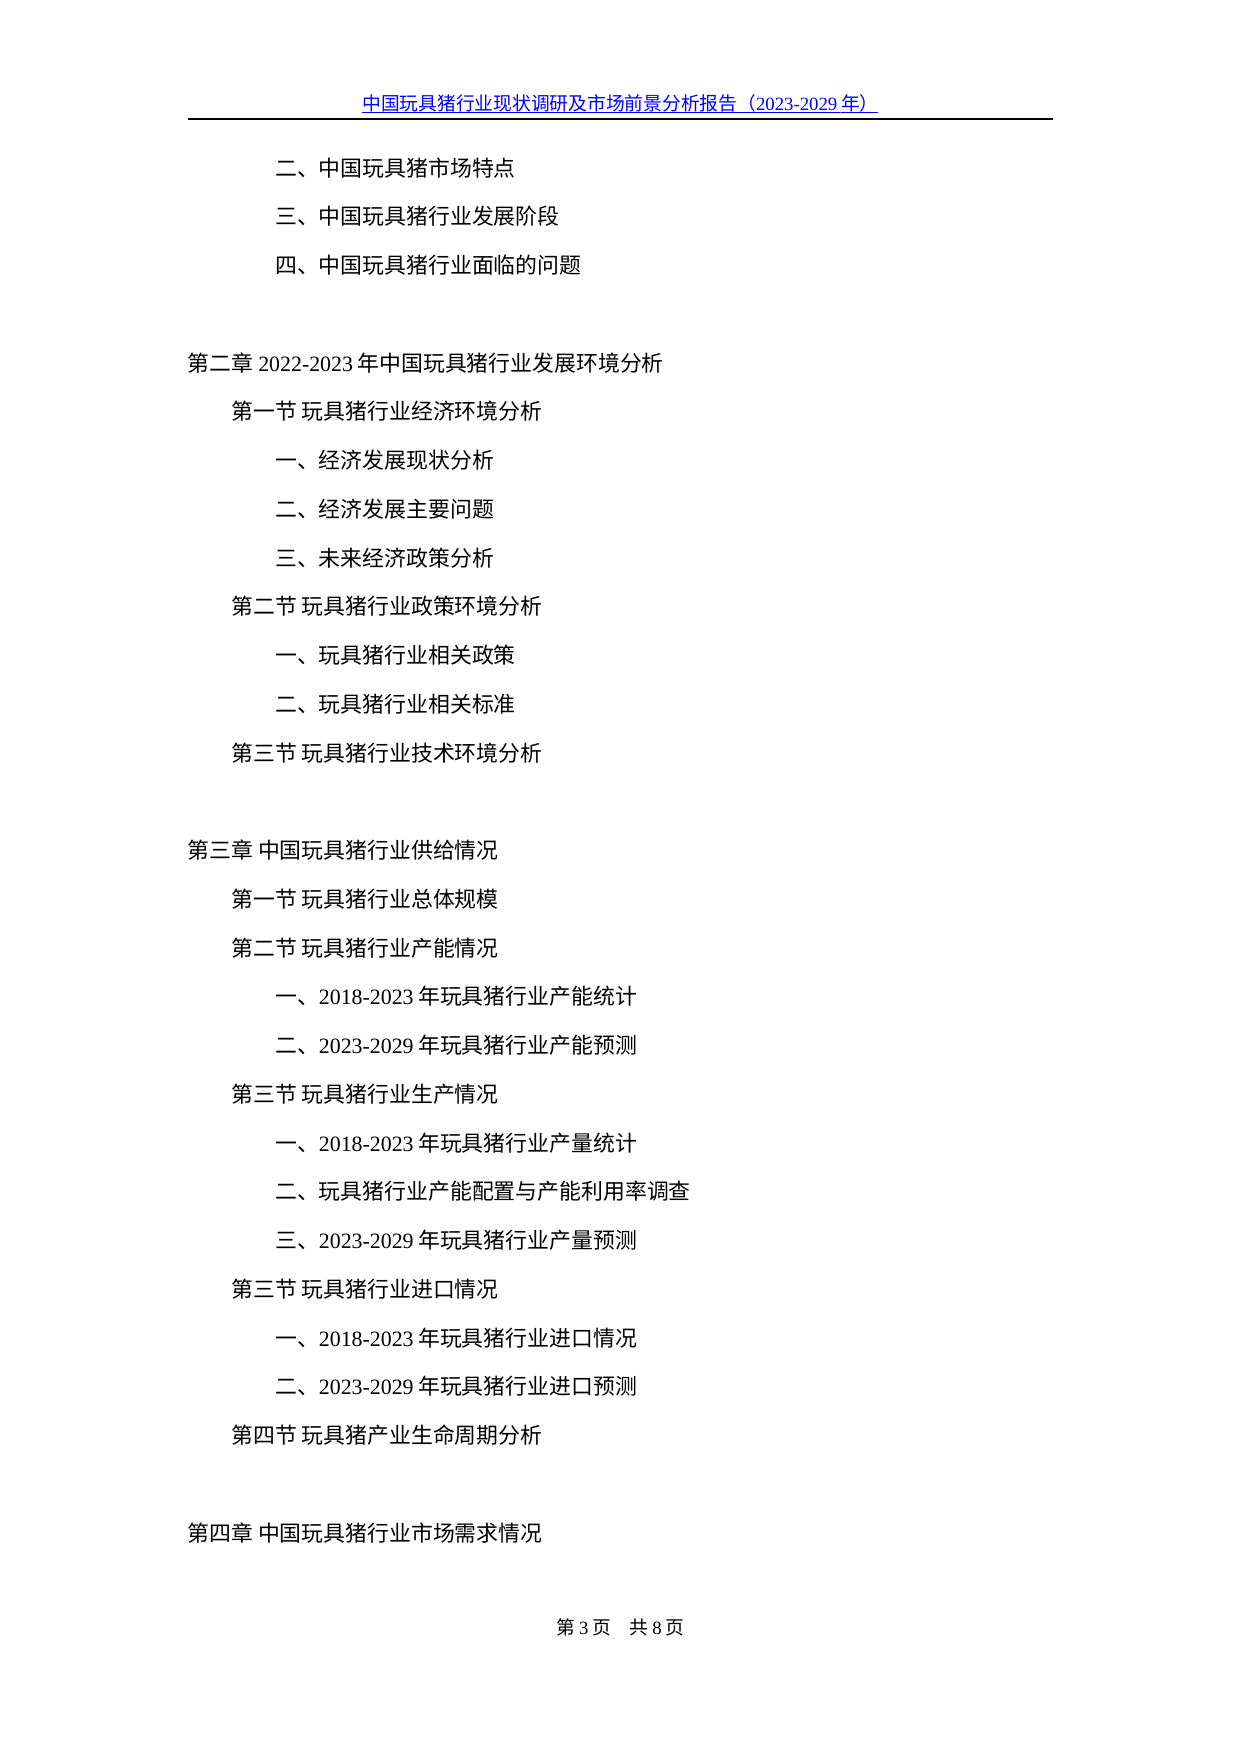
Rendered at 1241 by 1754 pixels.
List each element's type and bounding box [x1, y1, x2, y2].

text [187, 150, 1053, 1548]
